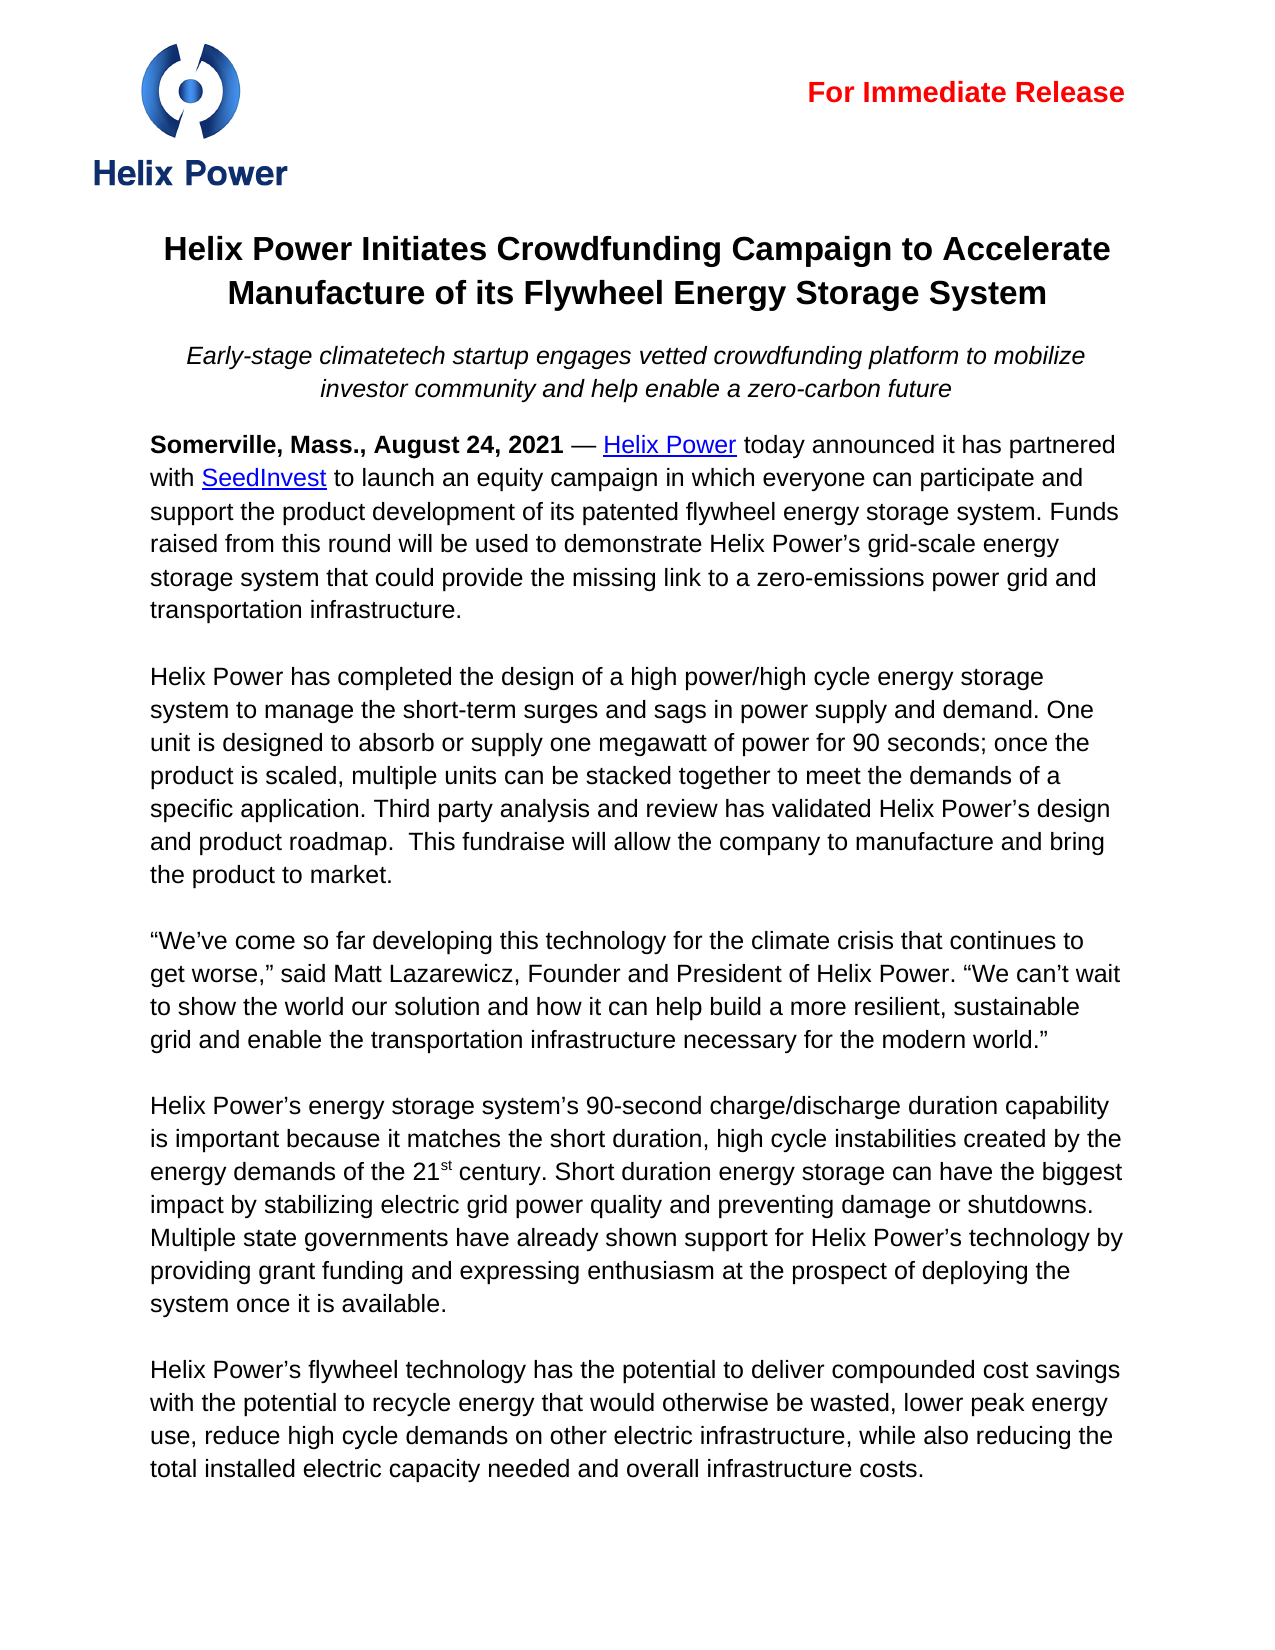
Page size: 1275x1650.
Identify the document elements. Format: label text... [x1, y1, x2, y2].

text Helix Power’s flywheel technology has the potential to deliver compounded cost savings with the potential to recycle energy that would otherwise be wasted, lower peak energy use, reduce high cycle demands on other electric infrastructure, while also reducing the total installed electric capacity needed and overall infrastructure costs. [150, 1355, 1125, 1483]
text Helix Power’s energy storage system’s 90-second charge/discharge duration capability is important because it matches the short duration, high cycle instabilities created by the energy demands of the 21st century. Short duration energy storage can have the biggest impact by stabilizing electric grid power quality and preventing damage or shutdowns. Multiple state governments have already shown support for Helix Power’s technology by providing grant funding and expressing enthusiasm at the prospect of deploying the system once it is available. [150, 1091, 1125, 1318]
text Early-stage climatetech startup engages vetted crowdfunding platform to mobilize investor community and help enable a zero-carbon future [150, 341, 1125, 403]
text Helix Power Initiates Crowdfunding Campaign to Accelerate Manufacture of its Flywheel Energy Storage System [150, 229, 1125, 312]
text Somerville, Mass., August 24, 2021 — Helix Power today announced it has partnered with SeedInvest to launch an equity campaign in which everyone can participate and support the product development of its patented flywheel energy storage system. Funds raised from this round will be used to demonstrate Helix Power’s grid-scale energy storage system that could provide the missing link to a zero-emissions power grid and transportation infrastructure. [150, 430, 1125, 624]
picture [78, 32, 297, 198]
text “We’ve come so far developing this technology for the climate crisis that continues to get worse,” said Matt Lazarewicz, Founder and President of Helix Power. “We can’t wait to show the world our solution and how it can help build a more resilient, sustainable grid and enable the transportation infrastructure necessary for the modern world.” [150, 926, 1125, 1053]
text Helix Power has completed the design of a high power/high cycle energy storage system to manage the short-term surges and sags in power supply and demand. One unit is designed to absorb or supply one megawatt of power for 90 seconds; once the product is scaled, multiple units can be stacked together to meet the demands of a specific application. Third party analysis and review has validated Helix Power’s design and product roadmap. This fundraise will allow the company to manufacture and bring the product to market. [150, 662, 1125, 888]
